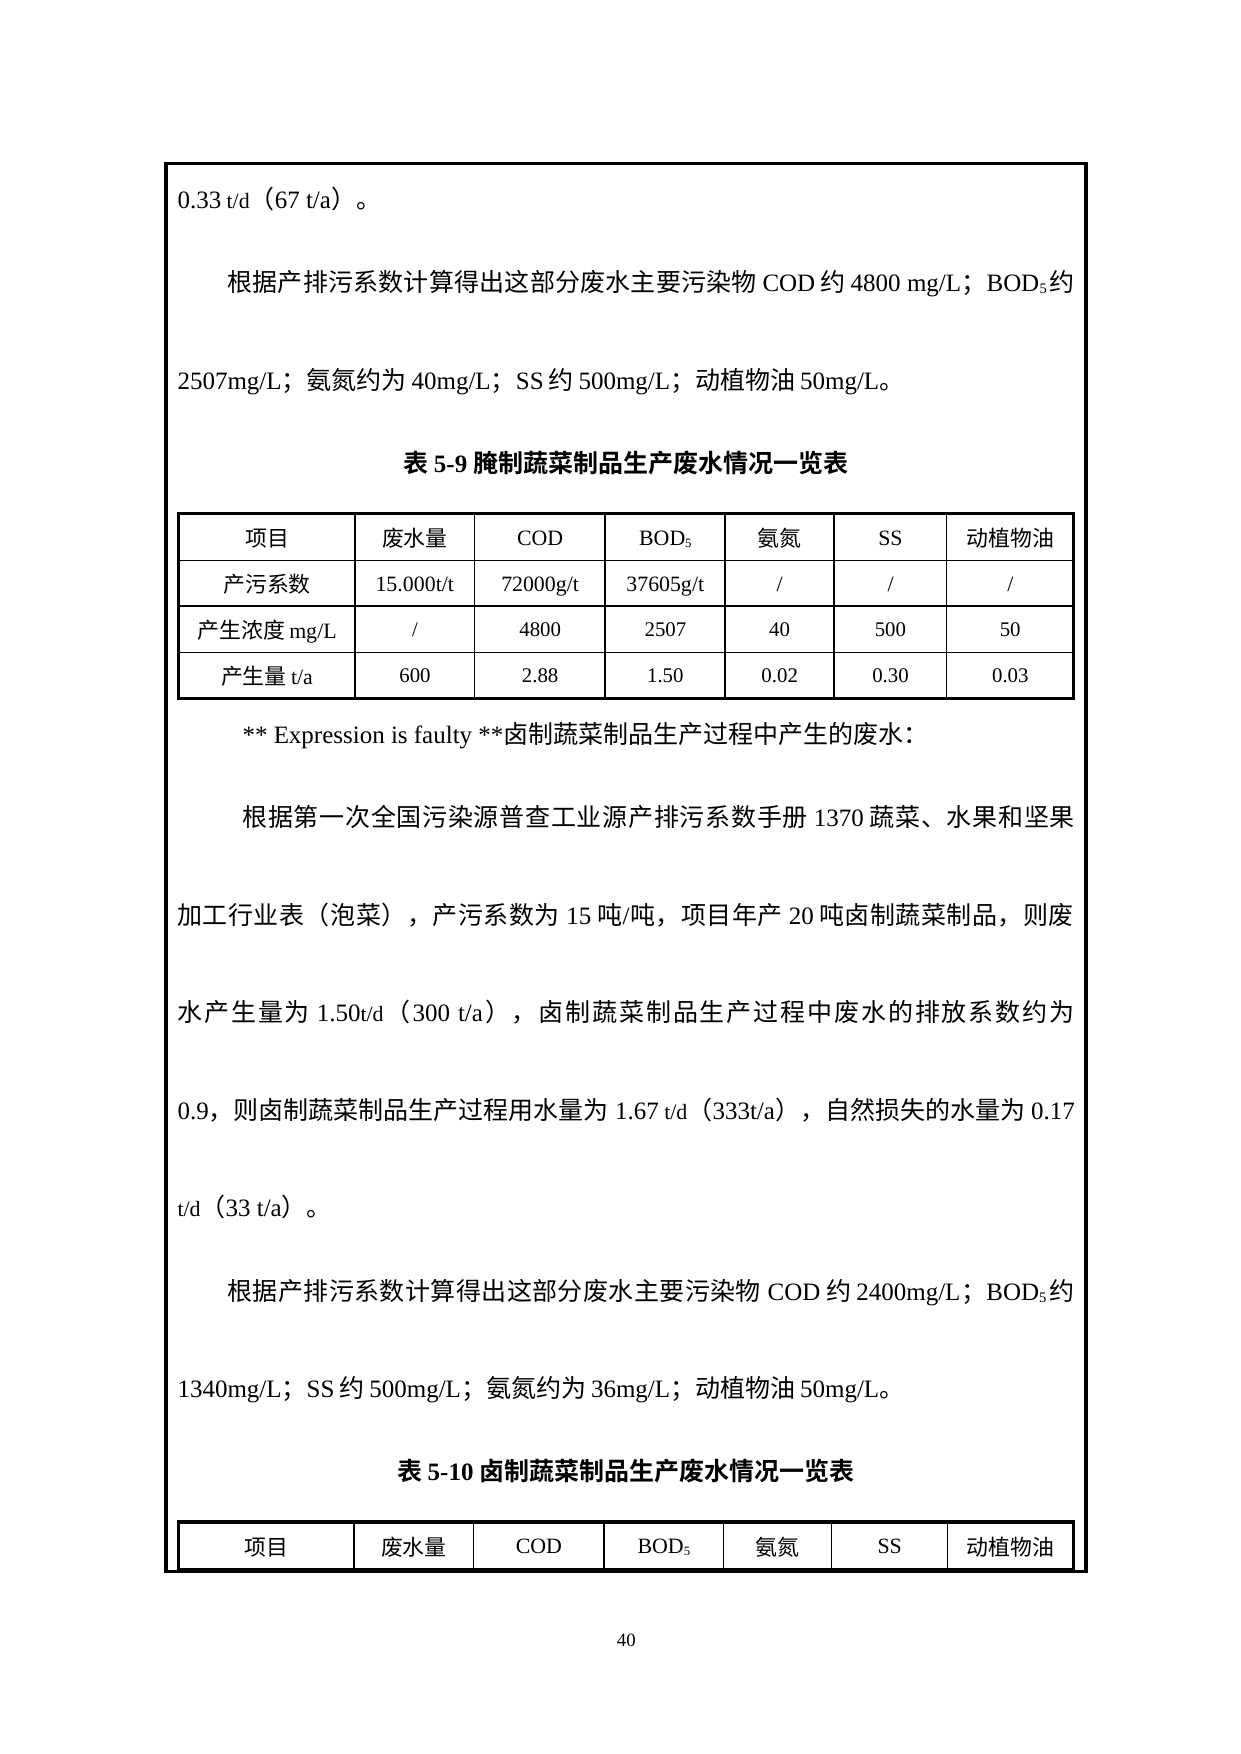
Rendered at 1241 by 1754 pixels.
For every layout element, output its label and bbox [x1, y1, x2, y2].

table_header [168, 165, 1084, 1569]
